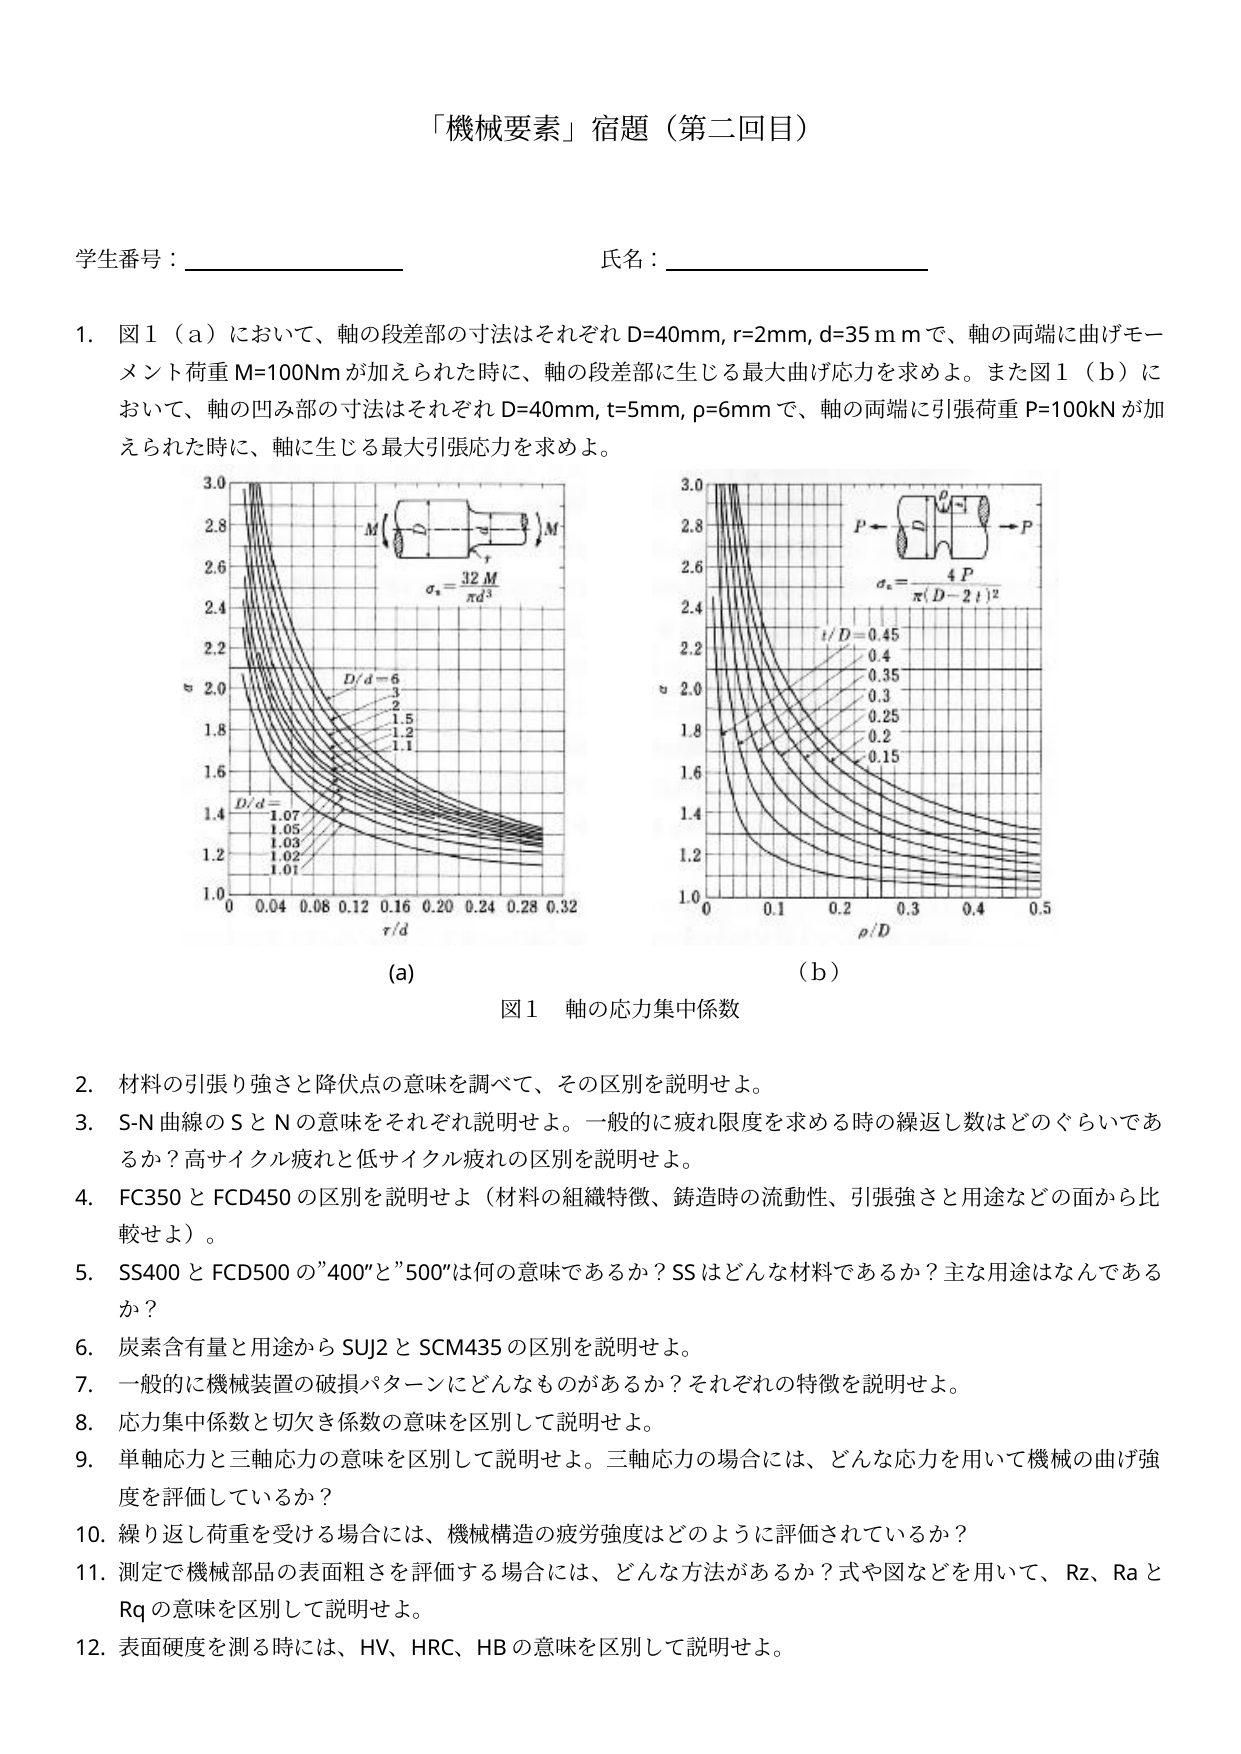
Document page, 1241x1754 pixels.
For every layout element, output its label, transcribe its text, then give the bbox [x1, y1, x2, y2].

text 図１ 軸の応力集中係数 [75, 989, 1165, 1027]
text 「機械要素」宿題（第二回目） [75, 89, 1165, 164]
list SS400とFCD500の”400”と”500”は何の意味であるか？SSはどんな材料であるか？主な用途はなんであるか？ [75, 1252, 1165, 1327]
text (a) （ｂ） [75, 952, 1165, 989]
list 炭素含有量と用途からSUJ2とSCM435の区別を説明せよ。 [75, 1327, 1165, 1364]
list 一般的に機械装置の破損パターンにどんなものがあるか？それぞれの特徴を説明せよ。 [75, 1364, 1165, 1402]
list 材料の引張り強さと降伏点の意味を調べて、その区別を説明せよ。 [75, 1064, 1165, 1102]
picture [181, 464, 587, 946]
text 学生番号： 氏名： [75, 239, 1165, 277]
list 単軸応力と三軸応力の意味を区別して説明せよ。三軸応力の場合には、どんな応力を用いて機械の曲げ強度を評価しているか？ [75, 1439, 1165, 1514]
picture [652, 469, 1059, 946]
list 表面硬度を測る時には、HV、HRC、HBの意味を区別して説明せよ。 [75, 1627, 1165, 1664]
list S-N曲線のSとNの意味をそれぞれ説明せよ。一般的に疲れ限度を求める時の繰返し数はどのぐらいであるか？高サイクル疲れと低サイクル疲れの区別を説明せよ。 [75, 1102, 1165, 1177]
list 図１（ａ）において、軸の段差部の寸法はそれぞれD=40mm, r=2mm, d=35ｍmで、軸の両端に曲げモーメント荷重M=100Nmが加えられた時に、軸の段差部に生じる最大曲げ応力を求めよ。また図１（ｂ）において、軸の凹み部の寸法はそれぞれD=40mm, t=5mm, ρ=6mmで、軸の両端に引張荷重P=100kNが加えられた時に、軸に生じる最大引張応力を求めよ。 [75, 314, 1165, 464]
list 繰り返し荷重を受ける場合には、機械構造の疲労強度はどのように評価されているか？ [75, 1514, 1165, 1552]
list FC350とFCD450の区別を説明せよ（材料の組織特徴、鋳造時の流動性、引張強さと用途などの面から比較せよ）。 [75, 1177, 1165, 1252]
list 測定で機械部品の表面粗さを評価する場合には、どんな方法があるか？式や図などを用いて、Rz、RaとRqの意味を区別して説明せよ。 [75, 1552, 1165, 1627]
list 応力集中係数と切欠き係数の意味を区別して説明せよ。 [75, 1402, 1165, 1439]
